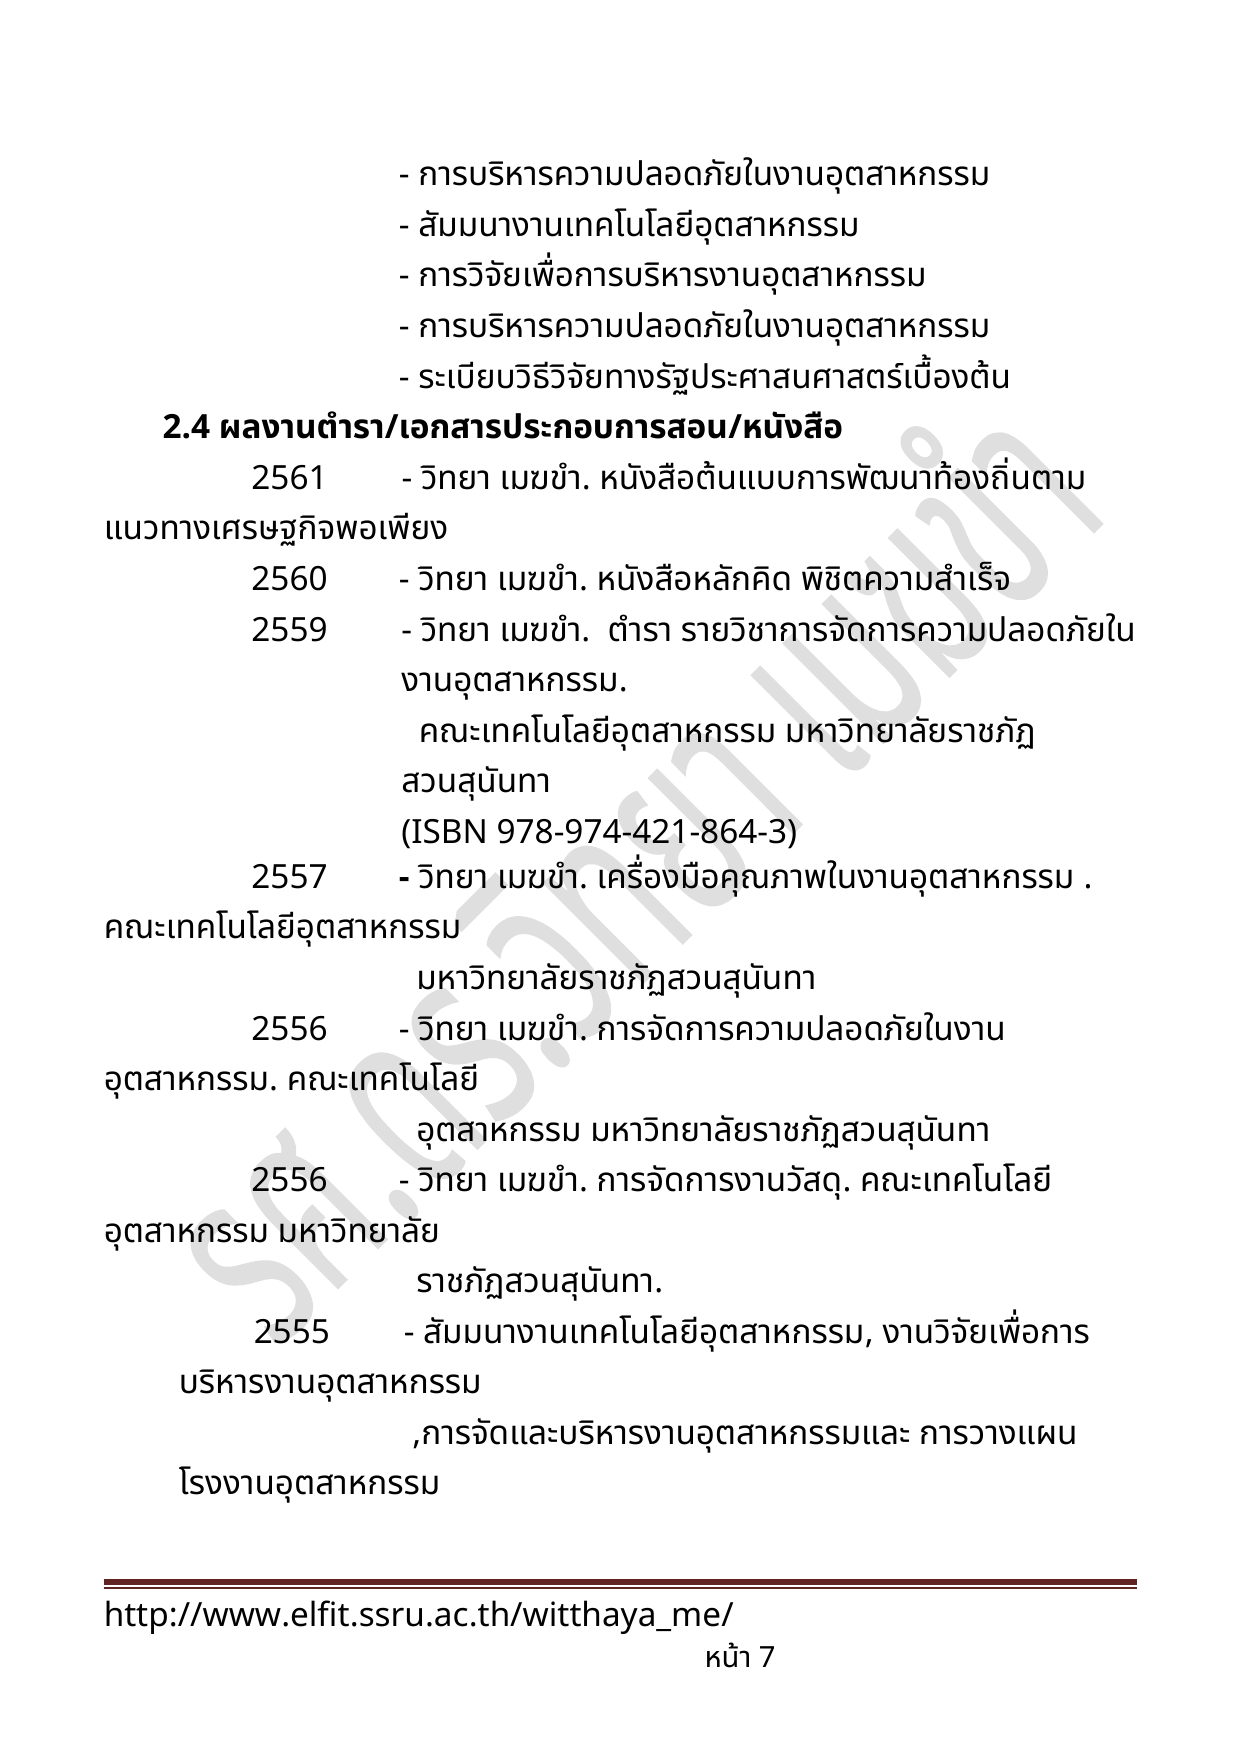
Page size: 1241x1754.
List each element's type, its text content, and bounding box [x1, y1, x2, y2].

text 2560 - วิทยา เมฆขำ. หนังสือหลักคิด พิชิตความสำเร็จ [103, 555, 1137, 605]
text ราชภัฏสวนสุนันทา. [103, 1257, 1137, 1308]
text 2555 - สัมมนางานเทคโนโลยีอุตสาหกรรม, งานวิจัยเพื่อการบริหารงานอุตสาหกรรม [178, 1308, 1137, 1409]
text (ISBN 978-974-421-864-3) [401, 807, 1137, 853]
text 2559 - วิทยา เมฆขำ. ตำรา รายวิชาการจัดการความปลอดภัยในงานอุตสาหกรรม. [251, 605, 1137, 707]
text - ระเบียบวิธีวิจัยทางรัฐประศาสนศาสตร์เบื้องต้น [103, 352, 1137, 403]
text 2557 - วิทยา เมฆขำ. เครื่องมือคุณภาพในงานอุตสาหกรรม . คณะเทคโนโลยีอุตสาหกรรม [103, 853, 1137, 954]
text ,การจัดและบริหารงานอุตสาหกรรมและ การวางแผนโรงงานอุตสาหกรรม [178, 1409, 1137, 1510]
text - การวิจัยเพื่อการบริหารงานอุตสาหกรรม [103, 251, 1137, 302]
text คณะเทคโนโลยีอุตสาหกรรม มหาวิทยาลัยราชภัฏสวนสุนันทา [401, 707, 1137, 807]
text 2561 - วิทยา เมฆขำ. หนังสือต้นแบบการพัฒนาท้องถิ่นตามแนวทางเศรษฐกิจพอเพียง [103, 454, 1137, 555]
text 2556 - วิทยา เมฆขำ. การจัดการความปลอดภัยในงานอุตสาหกรรม. คณะเทคโนโลยี [103, 1004, 1137, 1106]
text 2.4 ผลงานตำรา/เอกสารประกอบการสอน/หนังสือ [103, 403, 1137, 454]
text 2556 - วิทยา เมฆขำ. การจัดการงานวัสดุ. คณะเทคโนโลยีอุตสาหกรรม มหาวิทยาลัย [103, 1156, 1137, 1257]
text - การบริหารความปลอดภัยในงานอุตสาหกรรม [103, 302, 1137, 352]
text มหาวิทยาลัยราชภัฏสวนสุนันทา [103, 954, 1137, 1004]
text - สัมมนางานเทคโนโลยีอุตสาหกรรม [103, 201, 1137, 251]
text - การบริหารความปลอดภัยในงานอุตสาหกรรม [103, 150, 1137, 201]
text อุตสาหกรรม มหาวิทยาลัยราชภัฏสวนสุนันทา [103, 1106, 1137, 1156]
